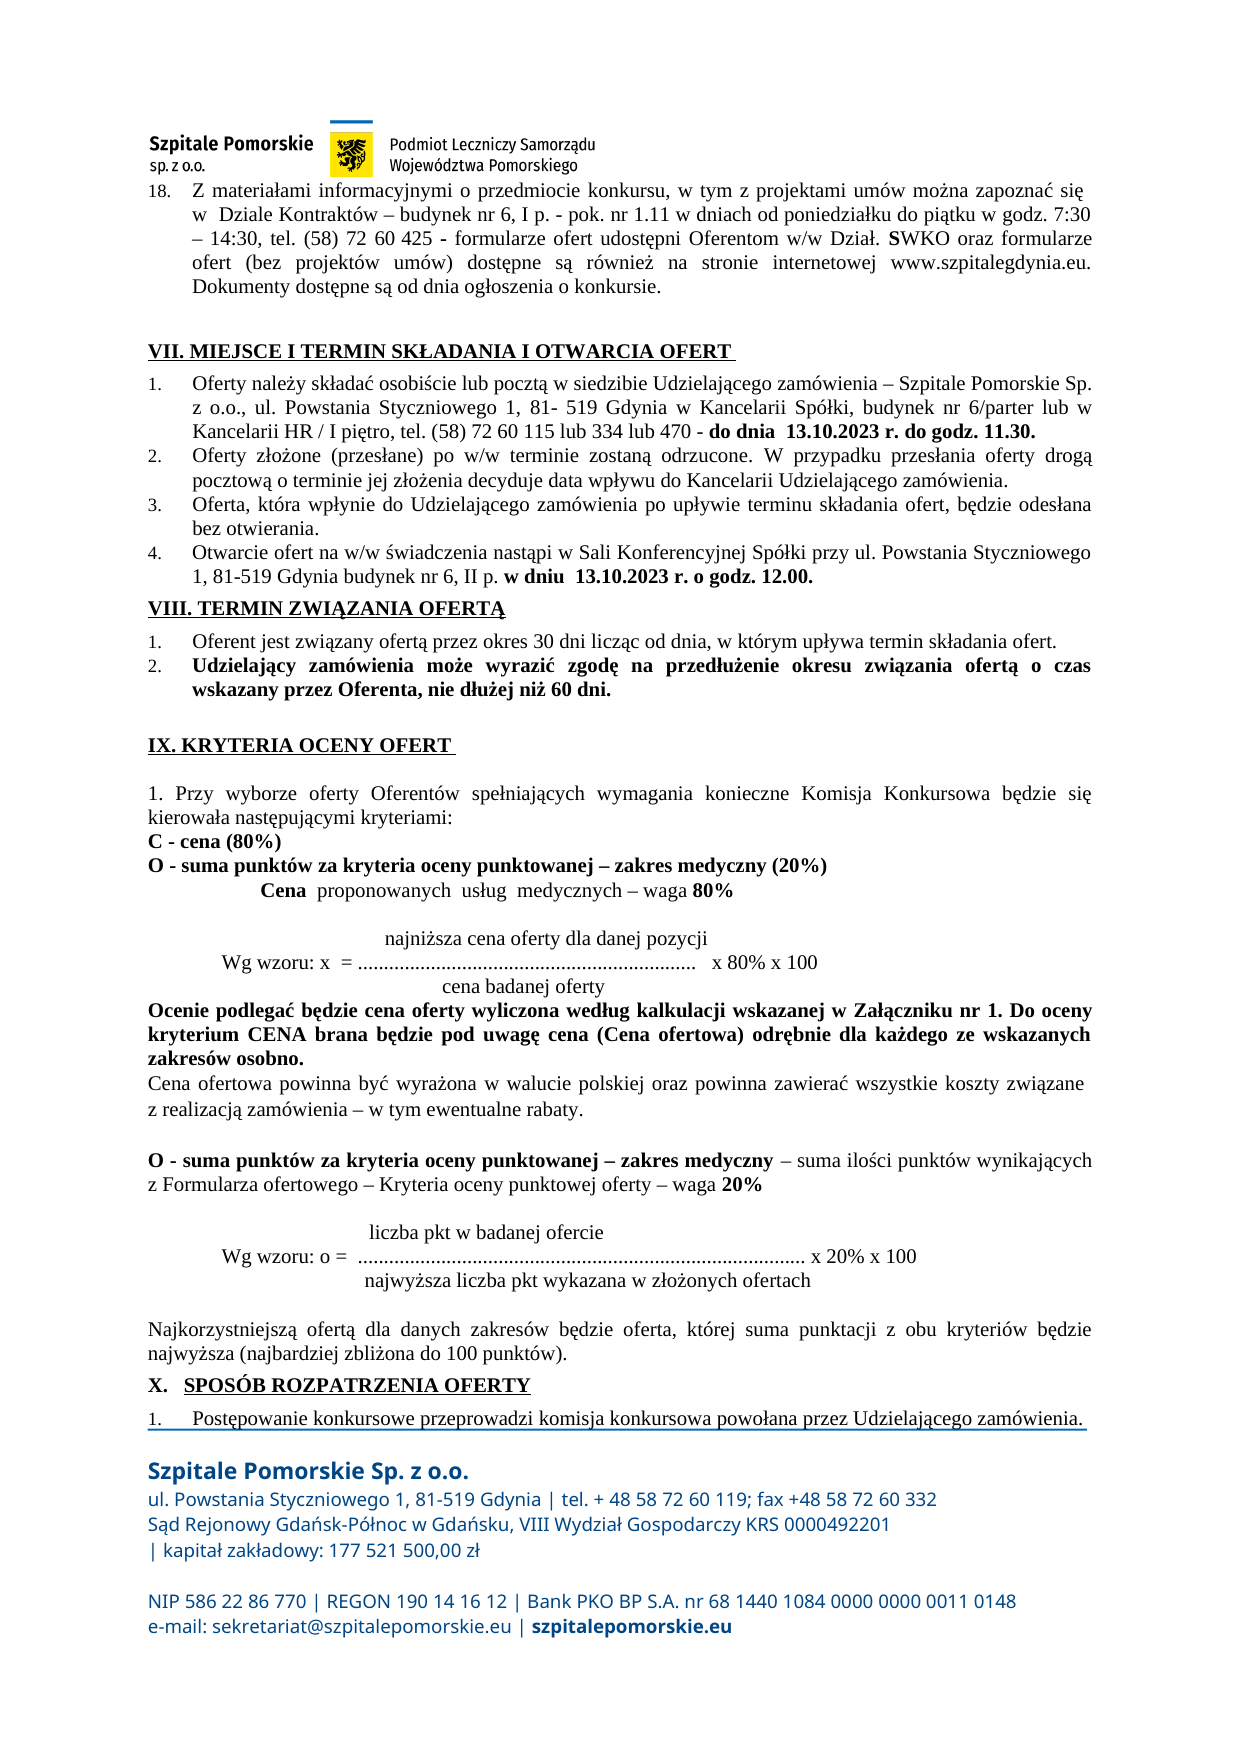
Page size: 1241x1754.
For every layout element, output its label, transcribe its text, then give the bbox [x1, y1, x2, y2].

text X. SPOSÓB ROZPATRZENIA OFERTY [148, 1373, 1093, 1397]
text Najkorzystniejszą ofertą dla danych zakresów będzie oferta, której suma punktacji z obu kryteriów będzie najwyższa (najbardziej zbliżona do 100 punktów). [148, 1317, 1093, 1365]
list Postępowanie konkursowe przeprowadzi komisja konkursowa powołana przez Udzielającego zamówienia. [148, 1405, 1093, 1429]
list Udzielający zamówienia może wyrazić zgodę na przedłużenie okresu związania ofertą o czas wskazany przez Oferenta, nie dłużej niż 60 dni. [148, 653, 1093, 701]
text najniższa cena oferty dla danej pozycji [369, 926, 1093, 950]
text Cena proponowanych usług medycznych – waga 80% [260, 877, 1093, 902]
list Otwarcie ofert na w/w świadczenia nastąpi w Sali Konferencyjnej Spółki przy ul. Powstania Styczniowego 1, 81-519 Gdynia budynek nr 6, II p. w dniu 13.10.2023 r. o godz. 12.00. [148, 540, 1093, 588]
list Oferty złożone (przesłane) po w/w terminie zostaną odrzucone. W przypadku przesłania oferty drogą pocztową o terminie jej złożenia decyduje data wpływu do Kancelarii Udzielającego zamówienia. [148, 443, 1093, 492]
text Cena ofertowa powinna być wyrażona w walucie polskiej oraz powinna zawierać wszystkie koszty związane z realizacją zamówienia – w tym ewentualne rabaty. [148, 1070, 1093, 1122]
text Ocenie podlegać będzie cena oferty wyliczona według kalkulacji wskazanej w Załączniku nr 1. Do oceny kryterium CENA brana będzie pod uwagę cena (Cena ofertowa) odrębnie dla każdego ze wskazanych zakresów osobno. [148, 998, 1093, 1070]
list Oferty należy składać osobiście lub pocztą w siedzibie Udzielającego zamówienia – Szpitale Pomorskie Sp. z o.o., ul. Powstania Styczniowego 1, 81- 519 Gdynia w Kancelarii Spółki, budynek nr 6/parter lub w Kancelarii HR / I piętro, tel. (58) 72 60 115 lub 334 lub 470 - do dnia 13.10.2023 r. do godz. 11.30. [148, 371, 1093, 443]
text O - suma punktów za kryteria oceny punktowanej – zakres medyczny (20%) [148, 853, 1093, 877]
text O - suma punktów za kryteria oceny punktowanej – zakres medyczny – suma ilości punktów wynikających z Formularza ofertowego – Kryteria oceny punktowej oferty – waga 20% [148, 1148, 1093, 1196]
text cena badanej oferty [148, 974, 1093, 998]
text IX. KRYTERIA OCENY OFERT [148, 733, 1093, 757]
text Wg wzoru: x = ................................................................. x 80% x 100 [148, 950, 1093, 974]
text najwyższa liczba pkt wykazana w złożonych ofertach [260, 1268, 1093, 1292]
picture [147, 118, 596, 178]
list Oferta, która wpłynie do Udzielającego zamówienia po upływie terminu składania ofert, będzie odesłana bez otwierania. [148, 492, 1093, 540]
text VIII. TERMIN ZWIĄZANIA OFERTĄ [148, 596, 1093, 620]
text liczba pkt w badanej ofercie [334, 1220, 1093, 1244]
text Wg wzoru: o = ...................................................................................... x 20% x 100 [148, 1244, 1093, 1268]
list Oferent jest związany ofertą przez okres 30 dni licząc od dnia, w którym upływa termin składania ofert. [148, 628, 1093, 653]
text C - cena (80%) [148, 829, 1093, 853]
list Z materiałami informacyjnymi o przedmiocie konkursu, w tym z projektami umów można zapoznać się w Dziale Kontraktów – budynek nr 6, I p. - pok. nr 1.11 w dniach od poniedziałku do piątku w godz. 7:30 – 14:30, tel. (58) 72 60 425 - formularze ofert udostępni Oferentom w/w Dział. SWKO oraz formularze ofert (bez projektów umów) dostępne są również na stronie internetowej www.szpitalegdynia.eu. Dokumenty dostępne są od dnia ogłoszenia o konkursie. [148, 178, 1093, 298]
text VII. MIEJSCE I TERMIN SKŁADANIA I OTWARCIA OFERT [148, 339, 1093, 363]
text 1. Przy wyborze oferty Oferentów spełniających wymagania konieczne Komisja Konkursowa będzie się kierowała następującymi kryteriami: [148, 781, 1093, 829]
